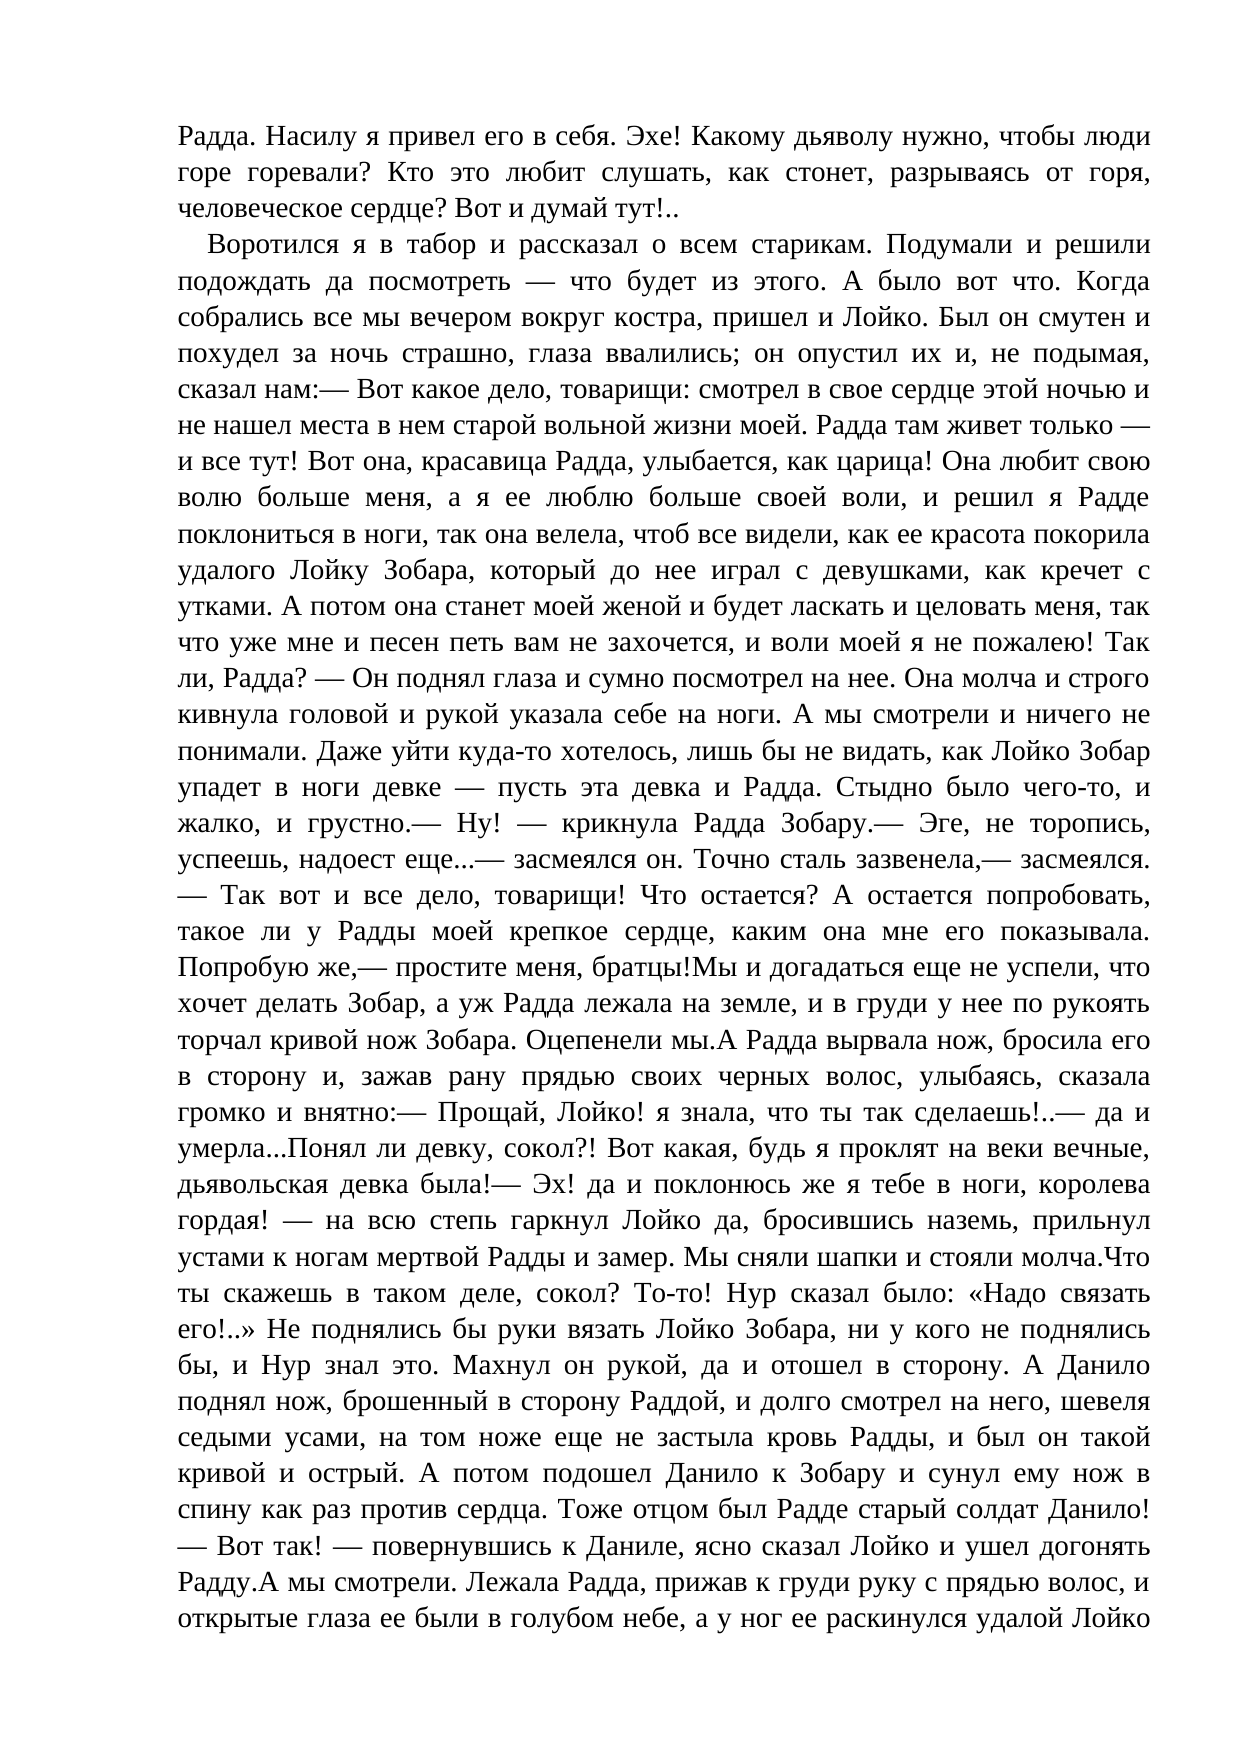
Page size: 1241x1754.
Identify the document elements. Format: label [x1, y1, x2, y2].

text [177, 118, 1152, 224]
text [177, 227, 1152, 1634]
